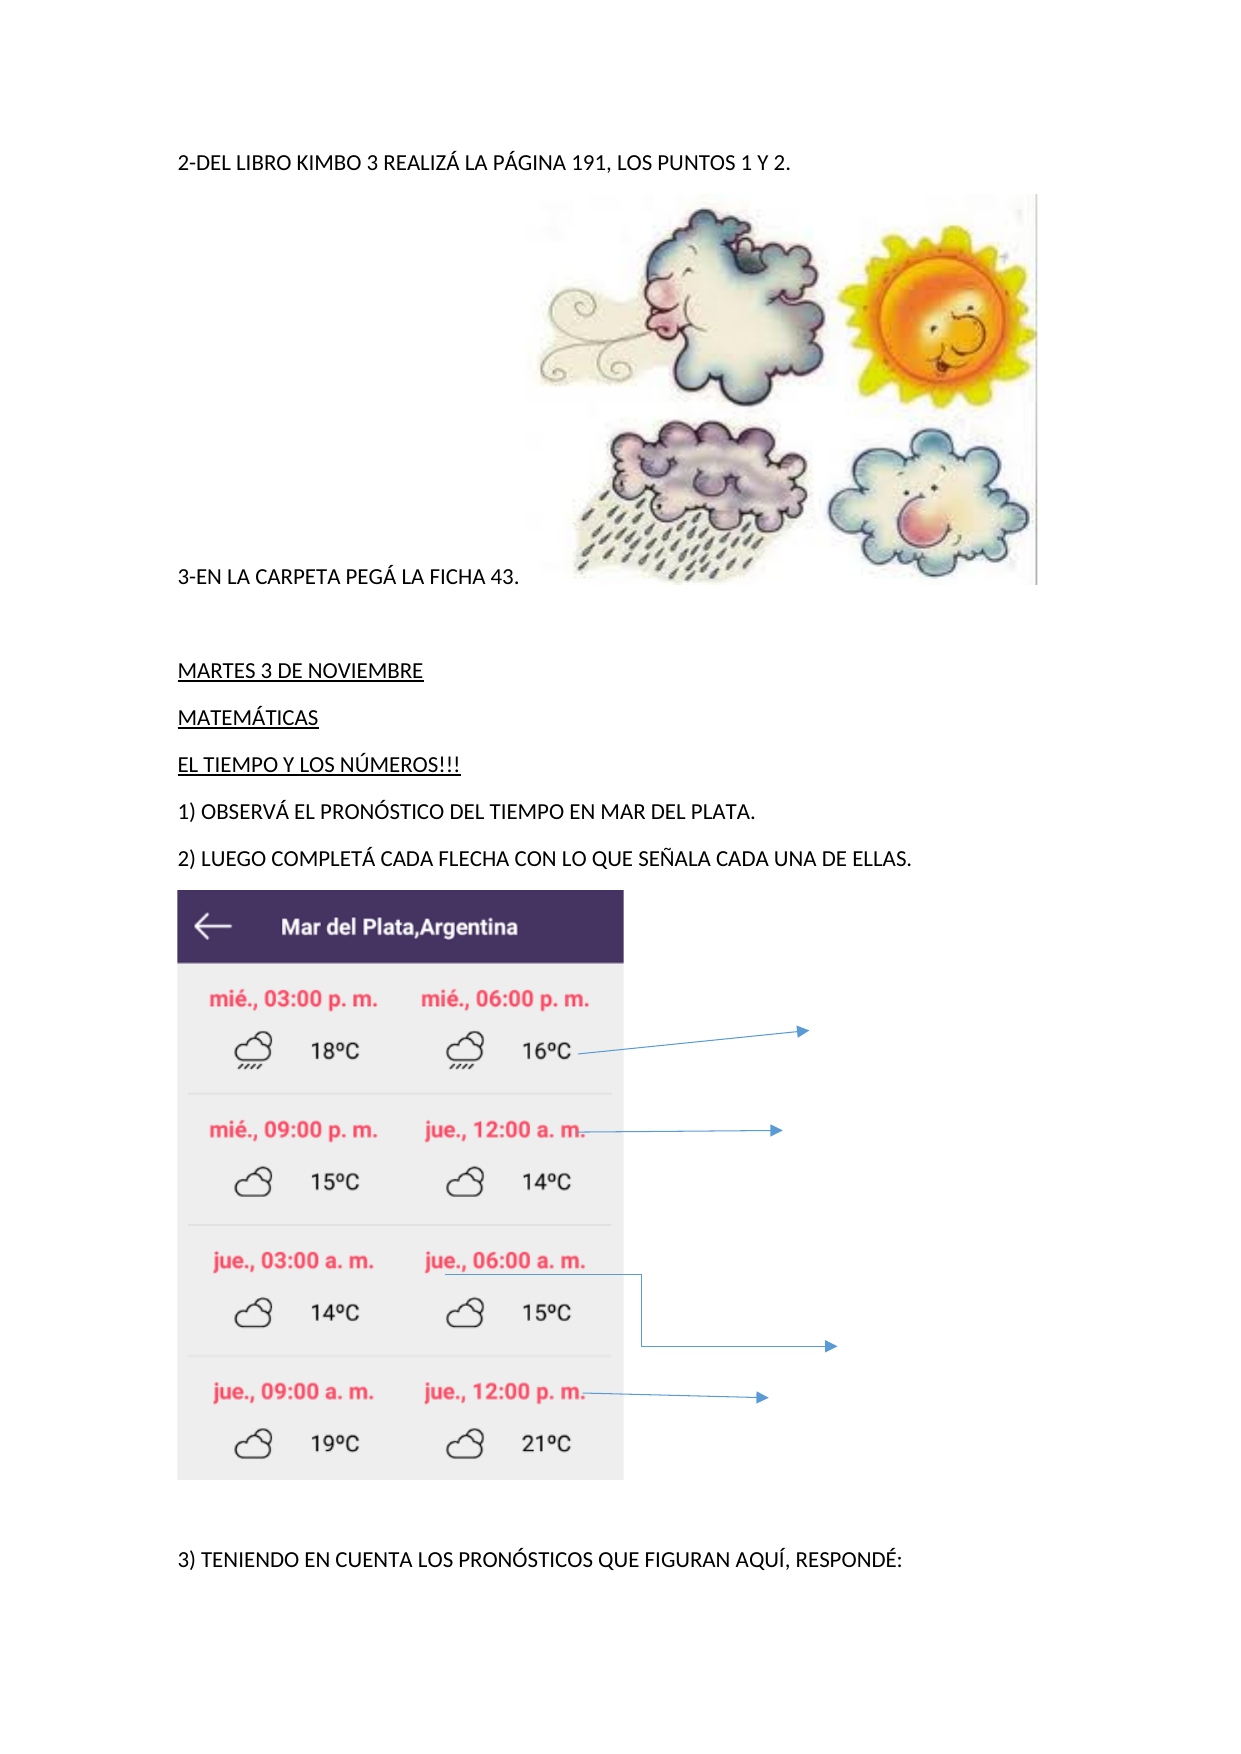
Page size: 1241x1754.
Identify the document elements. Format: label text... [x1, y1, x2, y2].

text 3) TENIENDO EN CUENTA LOS PRONÓSTICOS QUE FIGURAN AQUÍ, RESPONDÉ: [177, 1545, 1063, 1573]
text EL TIEMPO Y LOS NÚMEROS!!! [177, 750, 1063, 778]
text MATEMÁTICAS [177, 703, 1063, 731]
picture [525, 194, 1038, 585]
text 2) LUEGO COMPLETÁ CADA FLECHA CON LO QUE SEÑALA CADA UNA DE ELLAS. [177, 844, 1063, 872]
picture [177, 890, 624, 1480]
text 1) OBSERVÁ EL PRONÓSTICO DEL TIEMPO EN MAR DEL PLATA. [177, 797, 1063, 825]
text 2-DEL LIBRO KIMBO 3 REALIZÁ LA PÁGINA 191, LOS PUNTOS 1 Y 2. [177, 148, 1063, 176]
text MARTES 3 DE NOVIEMBRE [177, 656, 1063, 684]
